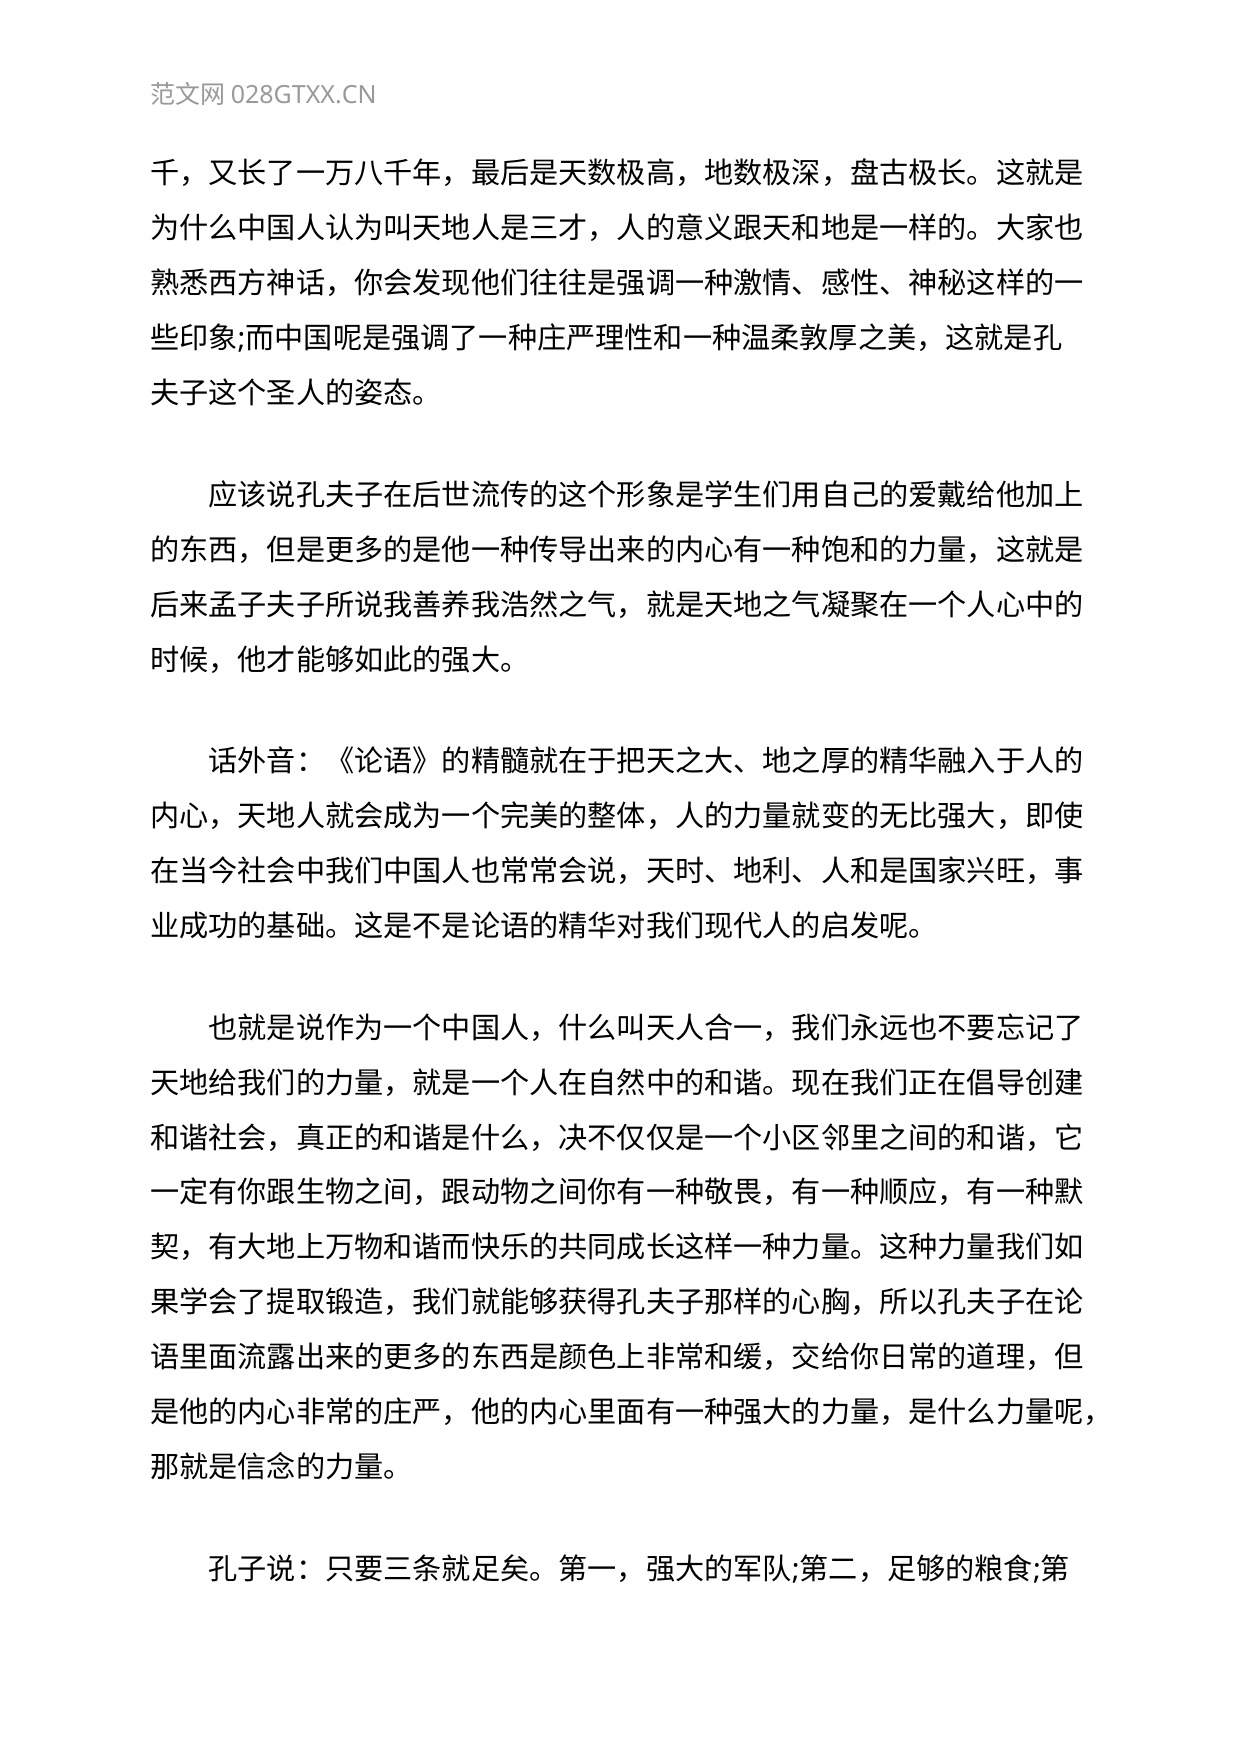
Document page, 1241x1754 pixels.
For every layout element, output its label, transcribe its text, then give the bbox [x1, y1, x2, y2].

text 应该说孔夫子在后世流传的这个形象是学生们用自己的爱戴给他加上的东西，但是更多的是他一种传导出来的内心有一种饱和的力量，这就是后来孟子夫子所说我善养我浩然之气，就是天地之气凝聚在一个人心中的时候，他才能够如此的强大。 [150, 471, 1090, 678]
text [150, 150, 1090, 412]
text 话外音：《论语》的精髓就在于把天之大、地之厚的精华融入于人的内心，天地人就会成为一个完美的整体，人的力量就变的无比强大，即使在当今社会中我们中国人也常常会说，天时、地利、人和是国家兴旺，事业成功的基础。这是不是论语的精华对我们现代人的启发呢。 [150, 738, 1090, 945]
text 也就是说作为一个中国人，什么叫天人合一，我们永远也不要忘记了天地给我们的力量，就是一个人在自然中的和谐。现在我们正在倡导创建和谐社会，真正的和谐是什么，决不仅仅是一个小区邻里之间的和谐，它一定有你跟生物之间，跟动物之间你有一种敬畏，有一种顺应，有一种默契，有大地上万物和谐而快乐的共同成长这样一种力量。这种力量我们如果学会了提取锻造，我们就能够获得孔夫子那样的心胸，所以孔夫子在论语里面流露出来的更多的东西是颜色上非常和缓，交给你日常的道理，但是他的内心非常的庄严，他的内心里面有一种强大的力量，是什么力量呢，那就是信念的力量。 [150, 1004, 1090, 1486]
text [150, 1545, 1090, 1588]
